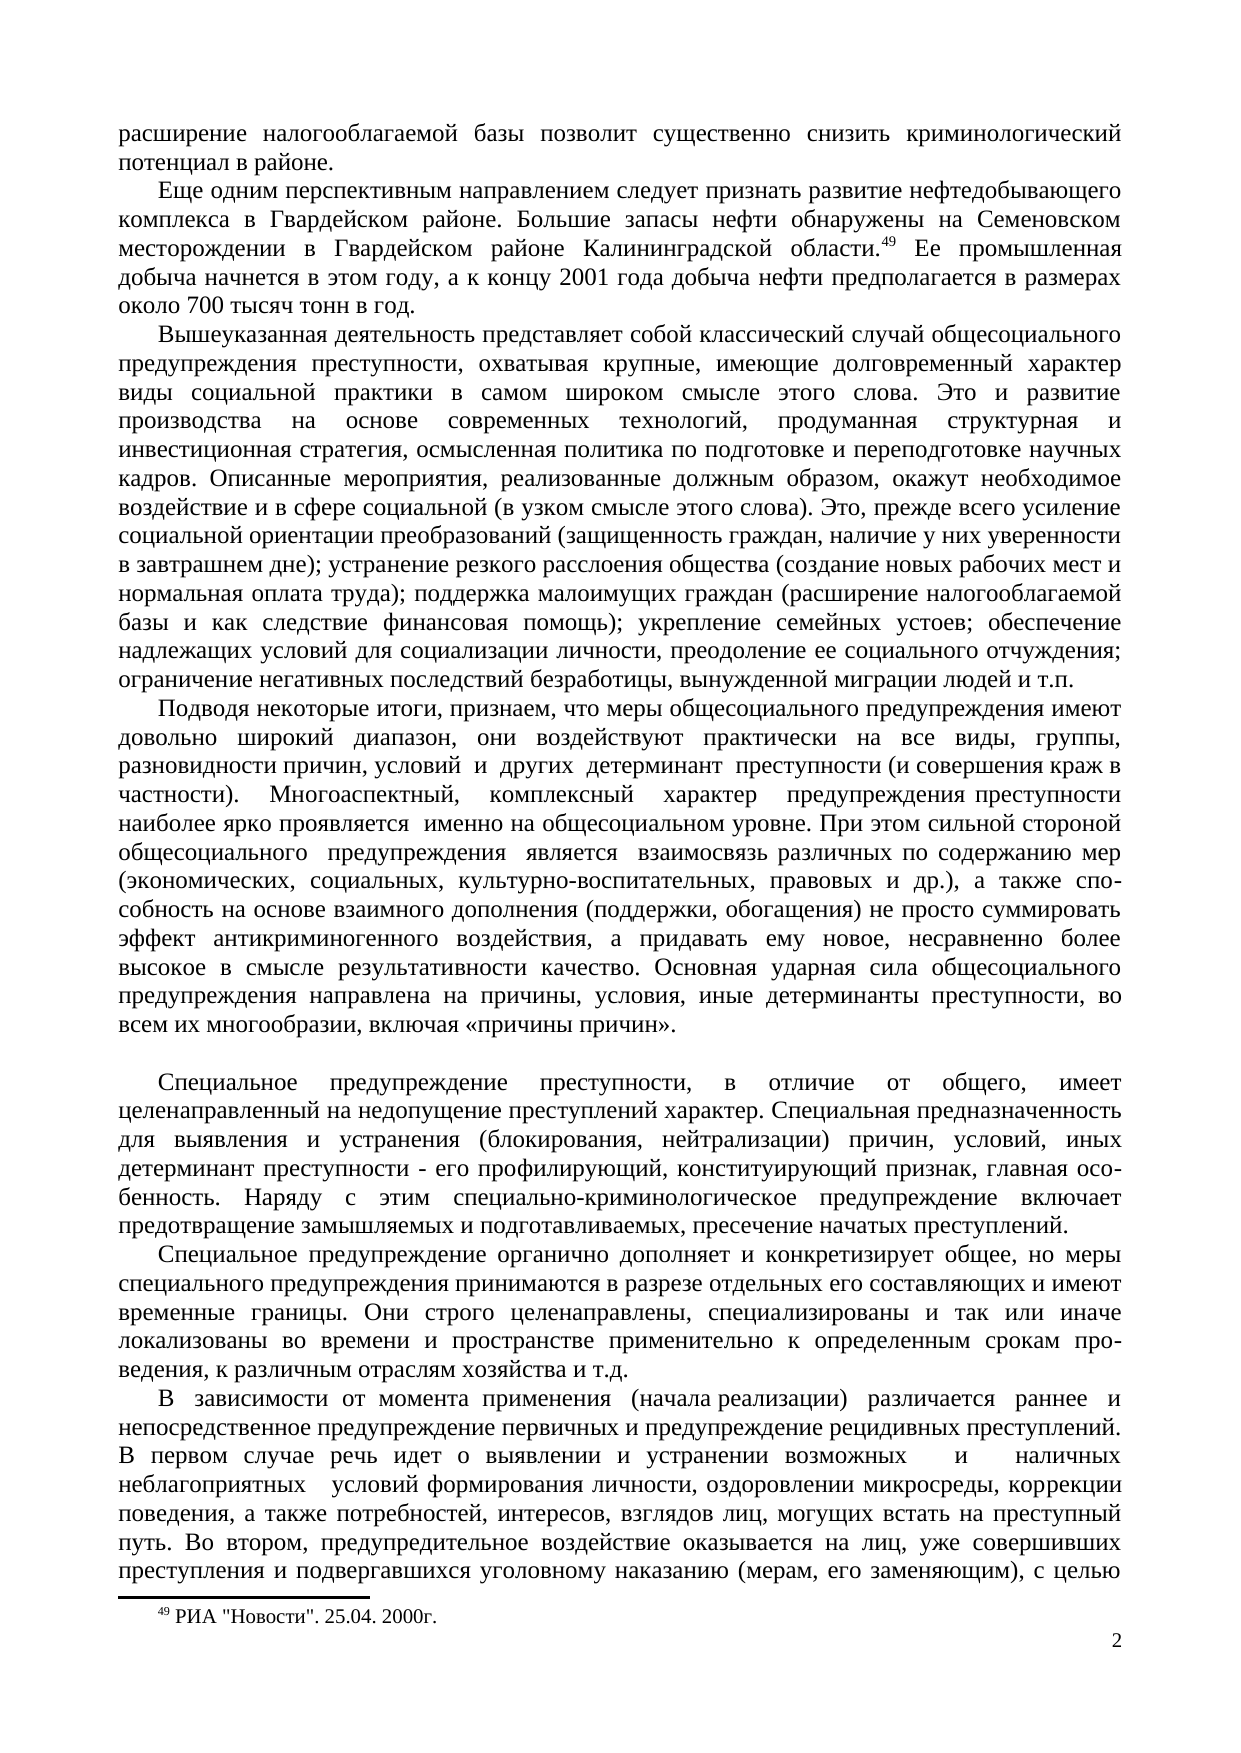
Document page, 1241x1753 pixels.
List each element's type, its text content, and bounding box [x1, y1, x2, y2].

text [118, 1383, 1122, 1584]
text Еще одним перспективным направлением следует признать развитие нефтедобывающего комплекса в Гвардейском районе. Большие запасы нефти обнаружены на Семеновском месторождении в Гвардейском районе Калининградской области. Ее промышленная добыча начнется в этом году, а к концу 2001 года добыча нефти предполагается в размерах около 700 тысяч тонн в год. [118, 176, 1122, 319]
text Вышеуказанная деятельность представляет собой классический случай общесоциального предупреждения преступности, охватывая крупные, имеющие долговременный характер виды социальной практики в самом широком смысле этого слова. Это и развитие производства на основе современных технологий, продуманная структурная и инвестиционная стратегия, осмысленная политика по подготовке и переподготовке научных кадров. Описанные мероприятия, реализованные должным образом, окажут необходимое воздействие и в сфере социальной (в узком смысле этого слова). Это, прежде всего усиление социальной ориентации преобразований (защищенность граждан, наличие у них уверенности в завтрашнем дне); устранение резкого расслоения общества (создание новых рабочих мест и нормальная оплата труда); поддержка малоимущих граждан (расширение налогооблагаемой базы и как следствие финансовая помощь); укрепление семейных устоев; обеспечение надлежащих условий для социализации личности, преодоление ее социального отчуждения; ограничение негативных последствий безработицы, вынужденной миграции людей и т.п. [118, 319, 1122, 693]
text Подводя некоторые итоги, признаем, что меры общесоциального предупреждения имеют довольно широкий диапазон, они воздействуют практически на все виды, группы, разновидности причин, условий и других детерминант преступности (и совершения краж в частности). Многоаспектный, комплексный характер предупреждения преступности наиболее ярко проявляется именно на общесоциальном уровне. При этом сильной стороной общесоциального предупреждения является взаимосвязь различных по содержанию мер (экономических, социальных, культурно-воспитательных, правовых и др.), а также способность на основе взаимного дополнения (поддержки, обогащения) не просто суммировать эффект антикриминогенного воздействия, а придавать ему новое, несравненно более высокое в смысле результативности качество. Основная ударная сила общесоциального предупреждения направлена на причины, условия, иные детерминанты преступности, во всем их многообразии, включая «причины причин». [118, 693, 1122, 1038]
text Специальное предупреждение преступности, в отличие от общего, имеет целенаправленный на недопущение преступлений характер. Специальная предназначенность для выявления и устранения (блокирования, нейтрализации) причин, условий, иных детерминант преступности - его профилирующий, конституирующий признак, главная особенность. Наряду с этим специально-криминологическое предупреждение включает предотвращение замышляемых и подготавливаемых, пресечение начатых преступлений. [118, 1067, 1122, 1239]
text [118, 118, 1122, 176]
text Специальное предупреждение органично дополняет и конкретизирует общее, но меры специального предупреждения принимаются в разрезе отдельных его составляющих и имеют временные границы. Они строго целенаправлены, специализированы и так или иначе локализованы во времени и пространстве применительно к определенным срокам проведения, к различным отраслям хозяйства и т.д. [118, 1239, 1122, 1383]
